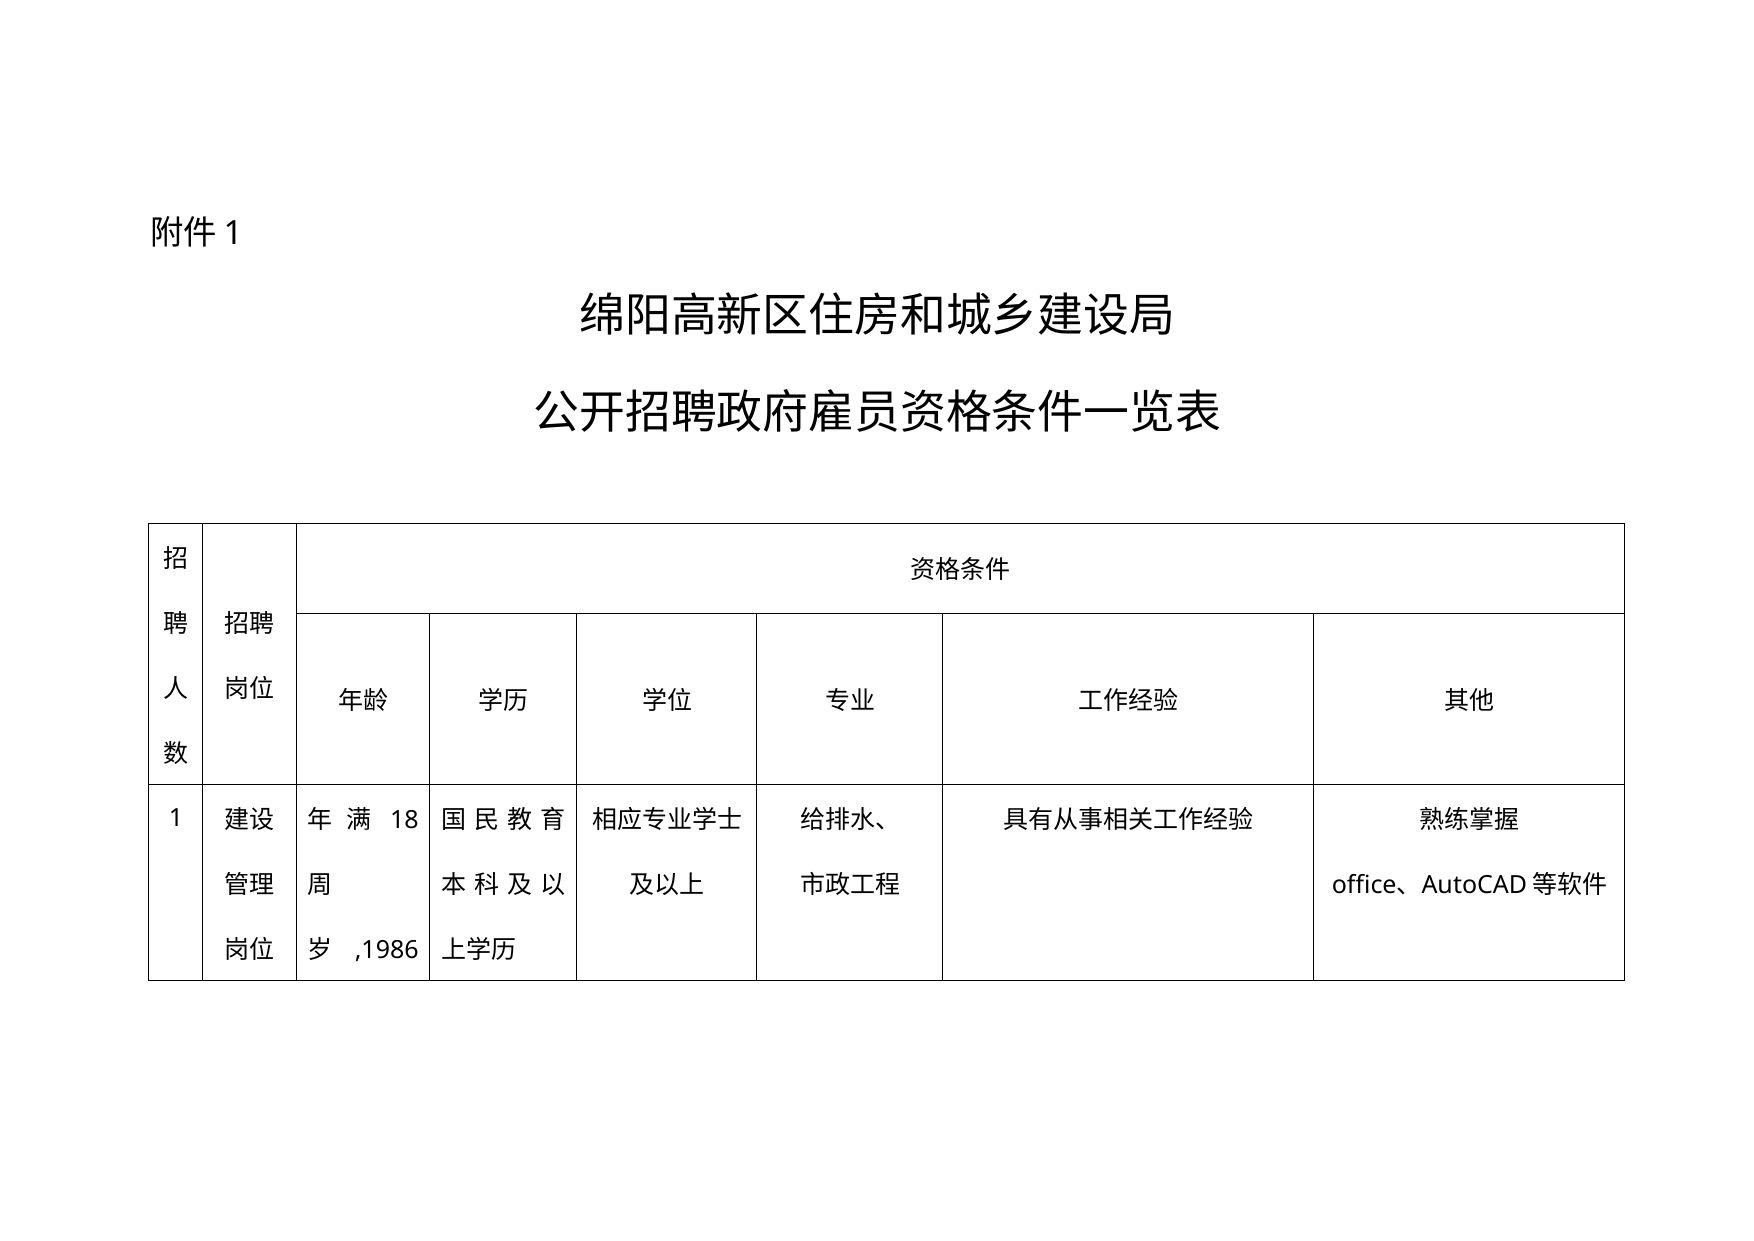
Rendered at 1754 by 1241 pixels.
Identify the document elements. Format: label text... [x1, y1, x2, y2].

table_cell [1314, 785, 1624, 980]
table_header 招聘人数 [149, 524, 202, 784]
table_cell 给排水、 市政工程 [757, 785, 942, 980]
table_cell 工作经验 [943, 614, 1313, 784]
table_cell 建设管理岗位 [203, 785, 296, 980]
table_cell 具有从事相关工作经验 [943, 785, 1313, 980]
table_cell 国民教育本科及以上学历 [430, 785, 576, 980]
table_cell 专业 [757, 614, 942, 784]
table_cell 年龄 [297, 614, 429, 784]
table_cell 学历 [430, 614, 576, 784]
table_cell 相应专业学士及以上 [577, 785, 756, 980]
text 附件1 [150, 198, 1604, 263]
table_cell 其他 [1314, 614, 1624, 784]
table_cell 学位 [577, 614, 756, 784]
text 公开招聘政府雇员资格条件一览表 [150, 360, 1604, 458]
text 绵阳高新区住房和城乡建设局 [150, 263, 1604, 360]
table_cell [297, 785, 429, 980]
table_header 招聘 岗位 [203, 524, 296, 784]
table_cell 1 [149, 785, 202, 980]
table_header 资格条件 [297, 524, 1624, 613]
